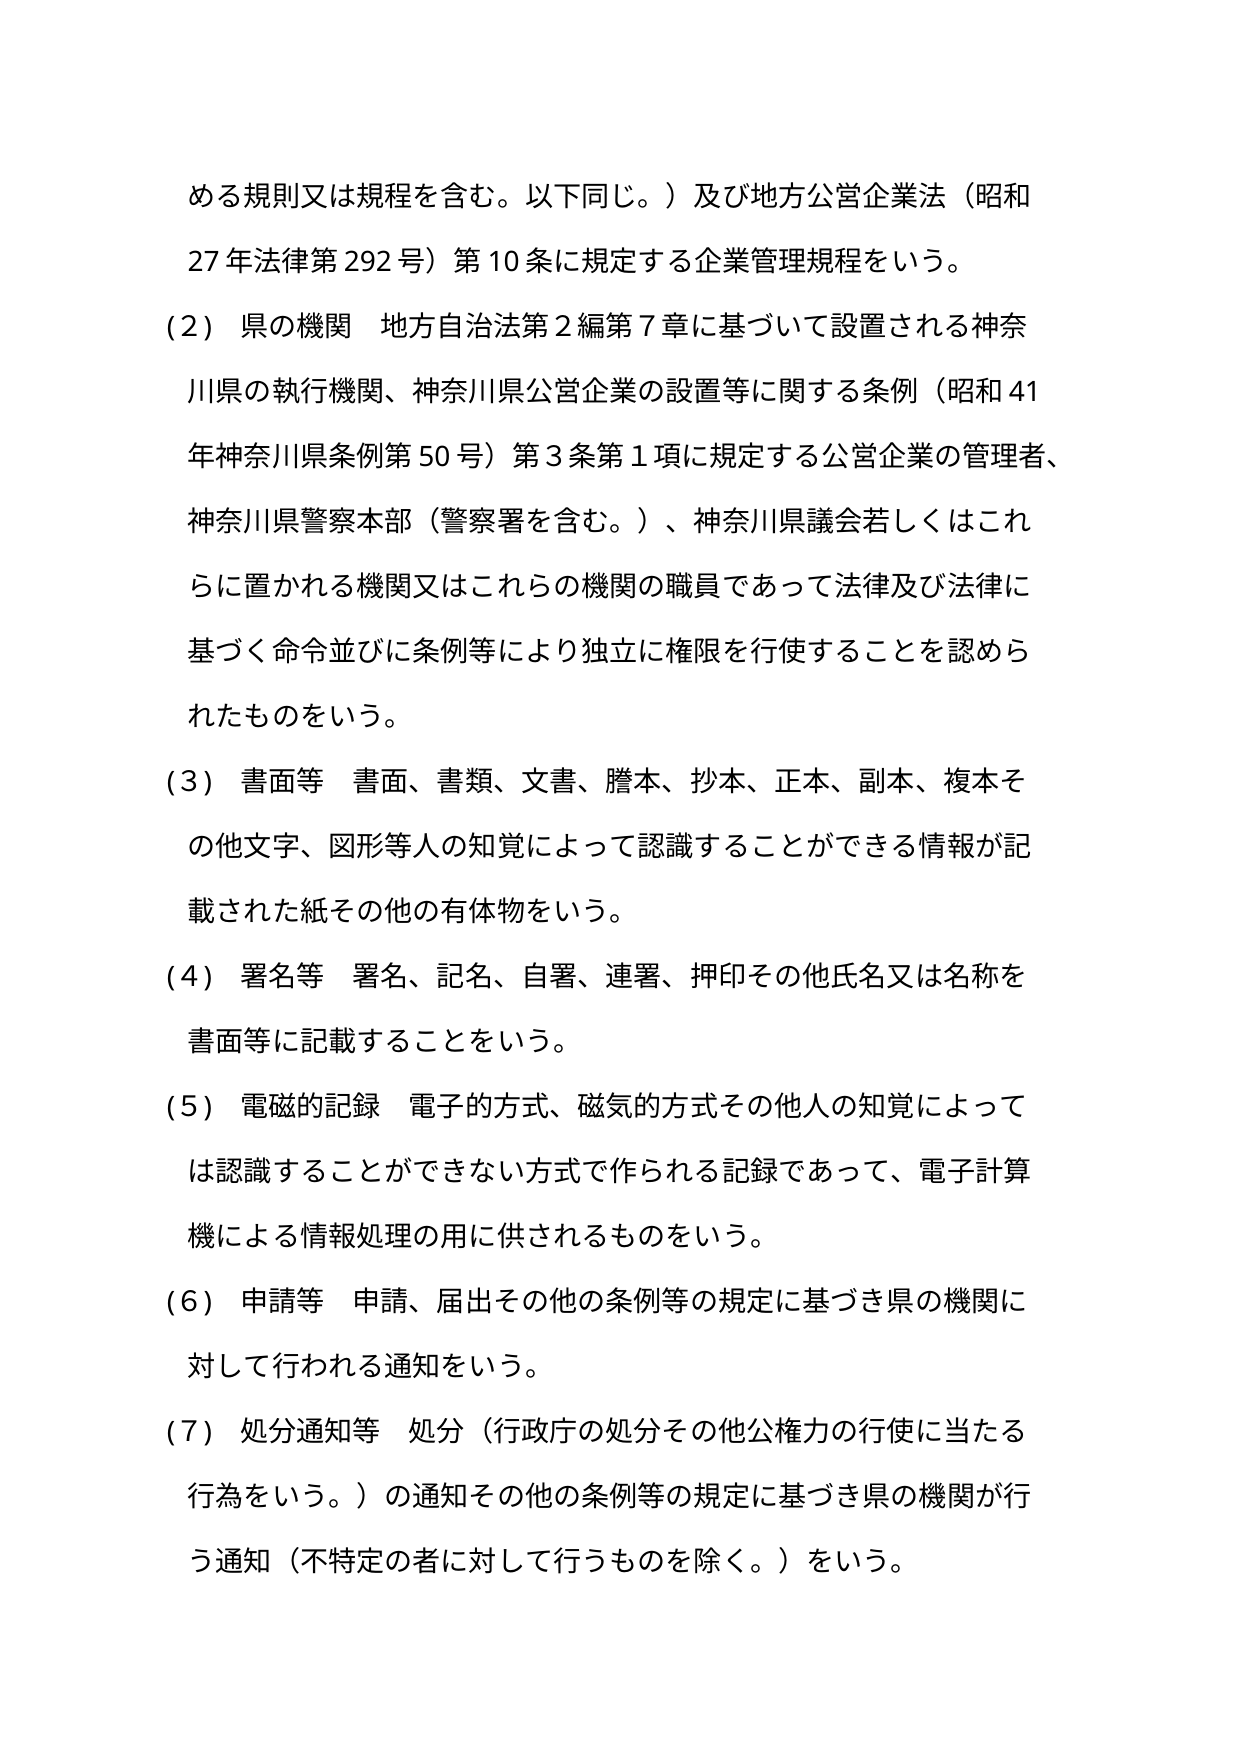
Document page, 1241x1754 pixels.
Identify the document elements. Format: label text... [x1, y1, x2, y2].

text (４) 署名等 署名、記名、自署、連署、押印その他氏名又は名称を書面等に記載することをいう。 [167, 942, 1053, 1072]
text (６) 申請等 申請、届出その他の条例等の規定に基づき県の機関に対して行われる通知をいう。 [167, 1267, 1053, 1397]
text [167, 162, 1053, 292]
text (２) 県の機関 地方自治法第２編第７章に基づいて設置される神奈川県の執行機関、神奈川県公営企業の設置等に関する条例（昭和41年神奈川県条例第50号）第３条第１項に規定する公営企業の管理者、神奈川県警察本部（警察署を含む。）、神奈川県議会若しくはこれらに置かれる機関又はこれらの機関の職員であって法律及び法律に基づく命令並びに条例等により独立に権限を行使することを認められたものをいう。 [167, 292, 1053, 747]
text (５) 電磁的記録 電子的方式、磁気的方式その他人の知覚によっては認識することができない方式で作られる記録であって、電子計算機による情報処理の用に供されるものをいう。 [167, 1072, 1053, 1267]
text (７) 処分通知等 処分（行政庁の処分その他公権力の行使に当たる行為をいう。）の通知その他の条例等の規定に基づき県の機関が行う通知（不特定の者に対して行うものを除く。）をいう。 [167, 1397, 1053, 1592]
text (３) 書面等 書面、書類、文書、謄本、抄本、正本、副本、複本その他文字、図形等人の知覚によって認識することができる情報が記載された紙その他の有体物をいう。 [167, 747, 1053, 942]
